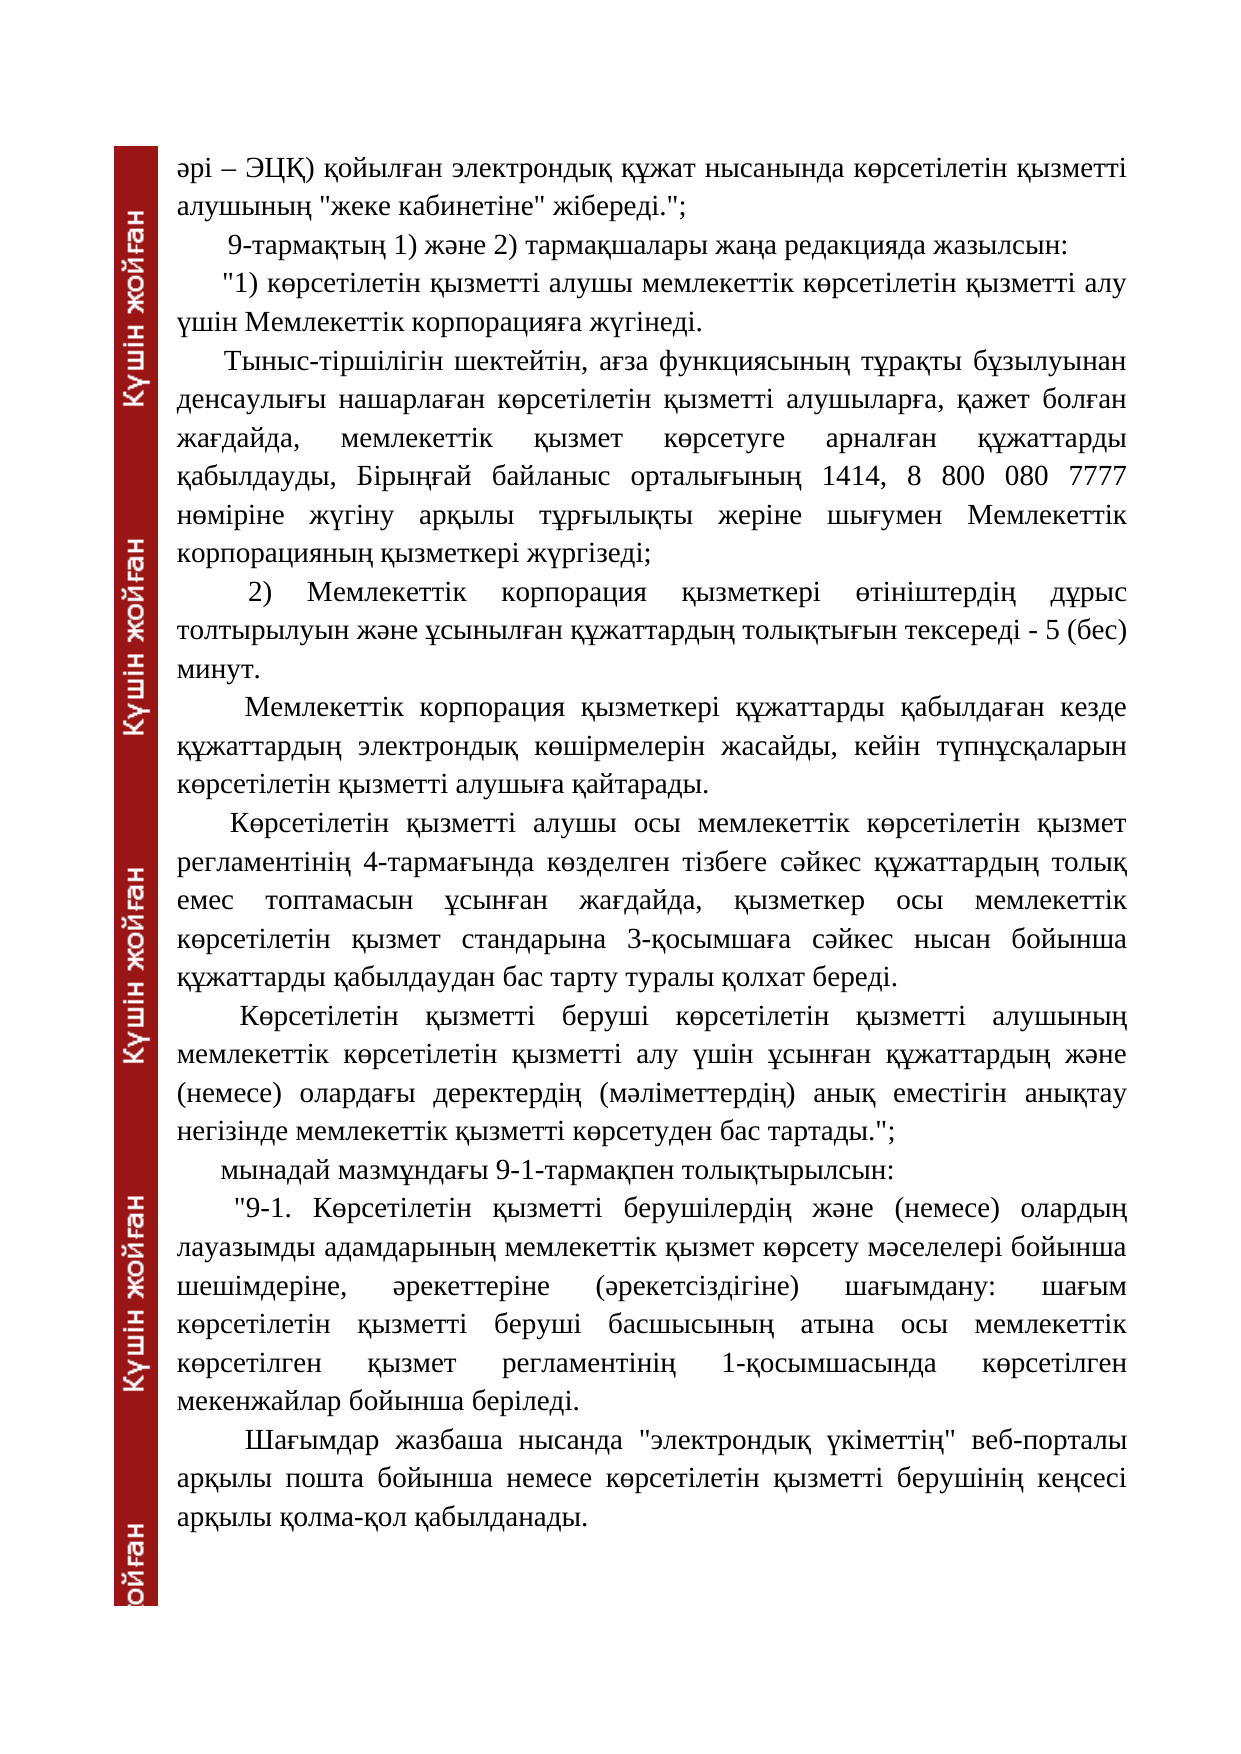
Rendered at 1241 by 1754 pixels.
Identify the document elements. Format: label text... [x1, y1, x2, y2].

picture [114, 1532, 158, 1606]
picture [114, 1417, 158, 1422]
text 2) Мемлекеттік корпорация қызметкері өтініштердің дұрыс толтырылуын және ұсынылған құжаттардың толықтығын тексереді - 5 (бес) минут. [112, 574, 1128, 684]
picture [114, 146, 158, 150]
picture [114, 222, 158, 227]
text Мемлекеттік корпорация қызметкері құжаттарды қабылдаған кезде құжаттардың электрондық көшірмелерін жасайды, кейін түпнұсқаларын көрсетілетін қызметті алушыға қайтарады. [112, 689, 1128, 800]
picture [114, 684, 158, 689]
text "1) көрсетілетін қызметті алушы мемлекеттік көрсетілетін қызметті алу үшін Мемлекеттік корпорацияға жүгінеді. [112, 266, 1128, 338]
picture [114, 338, 158, 343]
picture [114, 261, 158, 266]
text Тыныс-тіршілігін шектейтін, ағза функциясының тұрақты бұзылуынан денсаулығы нашарлаған көрсетілетін қызметті алушыларға, қажет болған жағдайда, мемлекеттік қызмет көрсетуге арналған құжаттарды қабылдауды, Бірыңғай байланыс орталығының 1414, 8 800 080 7777 нөміріне жүгіну арқылы тұрғылықты жеріне шығумен Мемлекеттік корпорацияның қызметкері жүргізеді; [112, 343, 1128, 569]
picture [114, 1147, 158, 1152]
picture [114, 993, 158, 998]
text Көрсетілетін қызметті алушы осы мемлекеттік көрсетілетін қызмет регламентінің 4-тармағында көзделген тізбеге сәйкес құжаттардың толық емес топтамасын ұсынған жағдайда, қызметкер осы мемлекеттік көрсетілетін қызмет стандарына 3-қосымшаға сәйкес нысан бойынша құжаттарды қабылдаудан бас тарту туралы қолхат береді. [112, 805, 1128, 993]
picture [114, 1186, 158, 1191]
picture [114, 800, 158, 805]
text Көрсетілетін қызметті беруші көрсетілетін қызметті алушының мемлекеттік көрсетілетін қызметті алу үшін ұсынған құжаттардың және (немесе) олардағы деректердің (мәліметтердің) анық еместігін анықтау негізінде мемлекеттік қызметті көрсетуден бас тартады."; [112, 998, 1128, 1147]
picture [114, 569, 158, 574]
text Шағымдар жазбаша нысанда "электрондық үкіметтің" веб-порталы арқылы пошта бойынша немесе көрсетілетін қызметті берушінің кеңсесі арқылы қолма-қол қабылданады. [112, 1422, 1128, 1532]
text 9-тармақтың 1) және 2) тармақшалары жаңа редакцияда жазылсын: [112, 227, 1128, 261]
text мынадай мазмұндағы 9-1-тармақпен толықтырылсын: [112, 1152, 1128, 1186]
text "9-1. Көрсетілетін қызметті берушілердің және (немесе) олардың лауазымды адамдарының мемлекеттік қызмет көрсету мәселелері бойынша шешімдеріне, әрекеттеріне (әрекетсіздігіне) шағымдану: шағым көрсетілетін қызметті беруші басшысының атына осы мемлекеттік көрсетілген қызмет регламентінің 1-қосымшасында көрсетілген мекенжайлар бойынша беріледі. [112, 1191, 1128, 1417]
